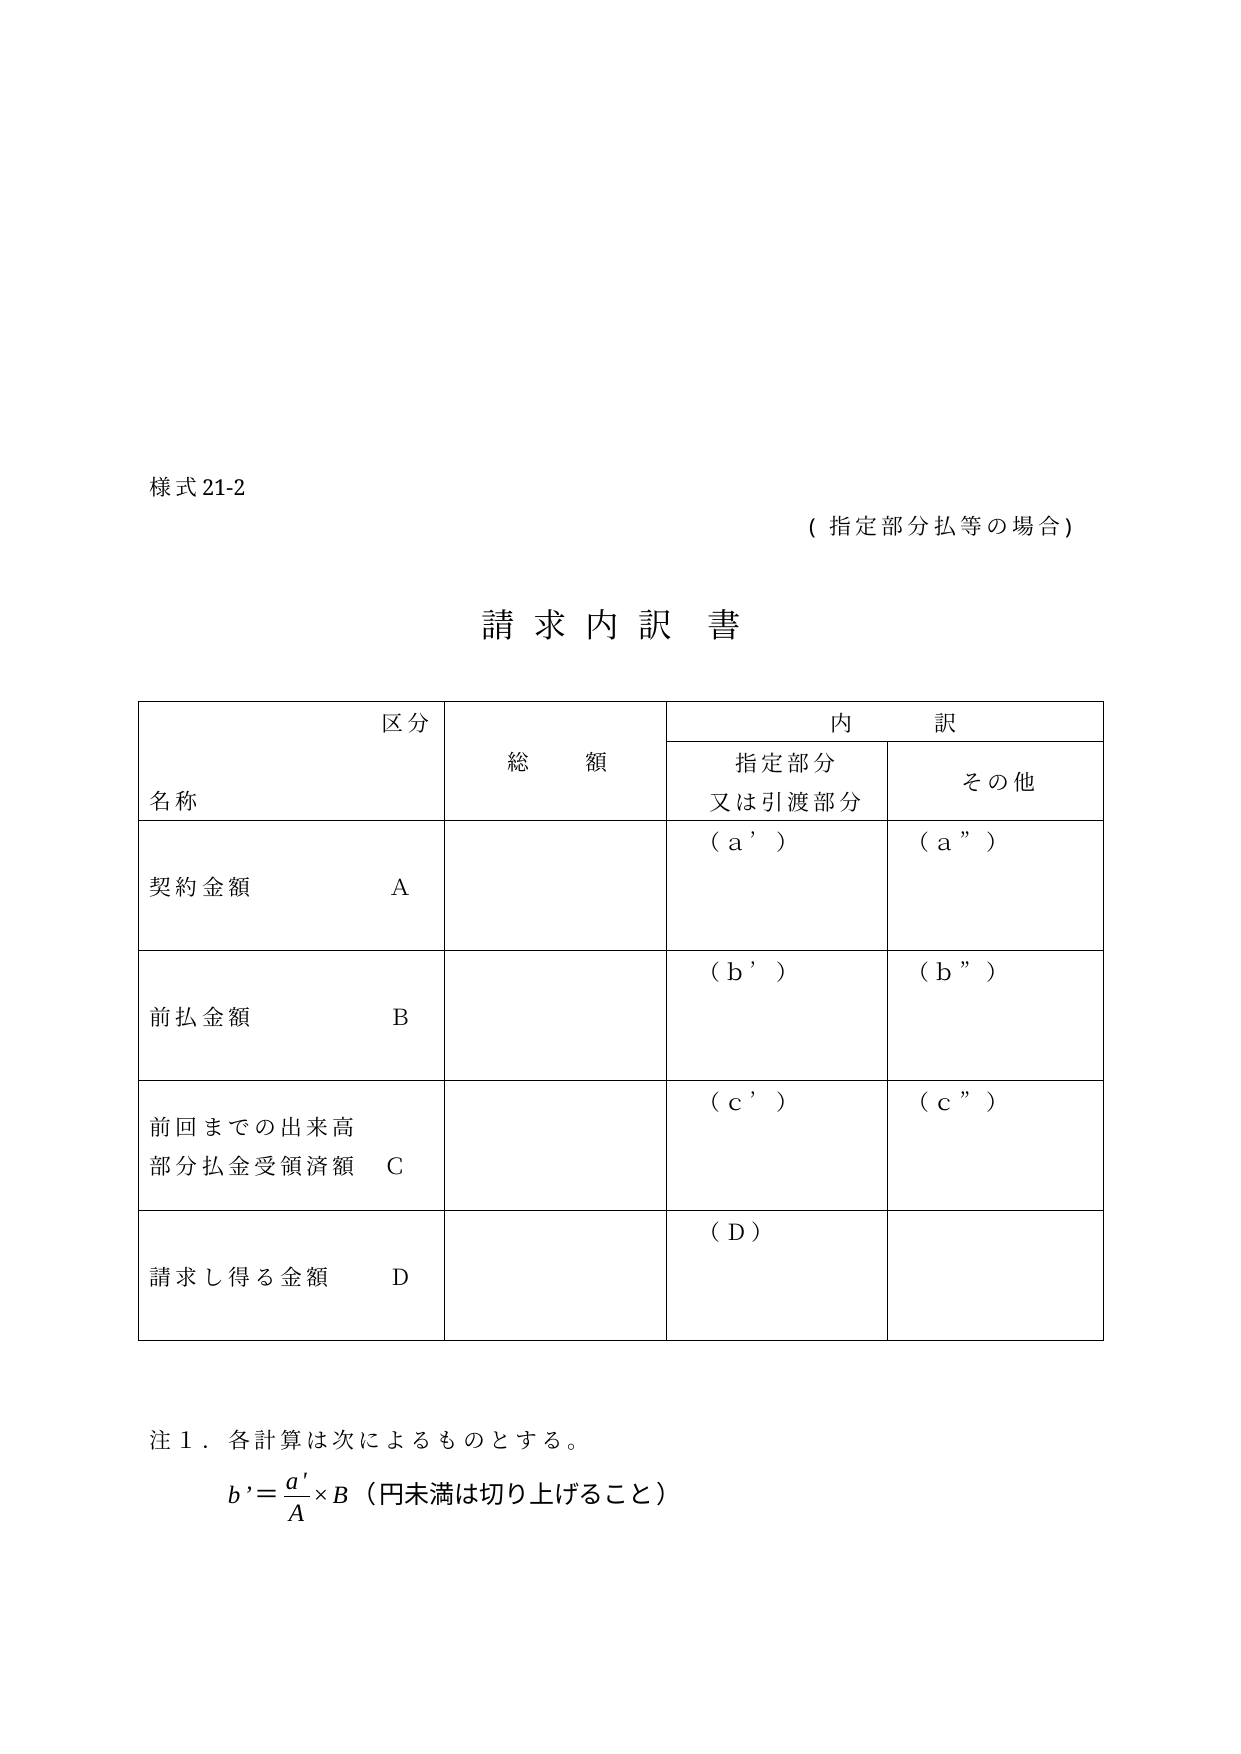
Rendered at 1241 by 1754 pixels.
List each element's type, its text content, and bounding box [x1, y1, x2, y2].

table_cell [445, 1081, 666, 1210]
table_cell [445, 951, 666, 1080]
text 様式21-2 [149, 467, 1091, 506]
table_header 総 額 [445, 702, 666, 820]
table_cell 指定部分 又は引渡部分 [667, 742, 887, 820]
table_cell 前回までの出来高 部分払金受領済額 Ｃ [139, 1081, 444, 1210]
table_cell （Ｄ） [667, 1211, 887, 1340]
table_cell [445, 821, 666, 950]
table_cell （ａ’） [667, 821, 887, 950]
table_cell （ｃ’） [667, 1081, 887, 1210]
table_cell [445, 1211, 666, 1340]
text 注１．各計算は次によるものとする。 [149, 1419, 1091, 1458]
text 請求内訳書 [149, 584, 1091, 662]
table_cell （ｂ’） [667, 951, 887, 1080]
table_header 区分 名称 [139, 702, 444, 820]
table_cell 契約金額 Ａ [139, 821, 444, 950]
table_cell 請求し得る金額 Ｄ [139, 1211, 444, 1340]
table_header 内 訳 [667, 702, 1103, 741]
table_cell [888, 1211, 1103, 1340]
table_cell （ａ”） [888, 821, 1103, 950]
table_cell 前払金額 Ｂ [139, 951, 444, 1080]
table_cell （ｂ”） [888, 951, 1103, 1080]
text (指定部分払等の場合) [149, 506, 1091, 545]
table_cell （ｃ”） [888, 1081, 1103, 1210]
table_cell その他 [888, 742, 1103, 820]
